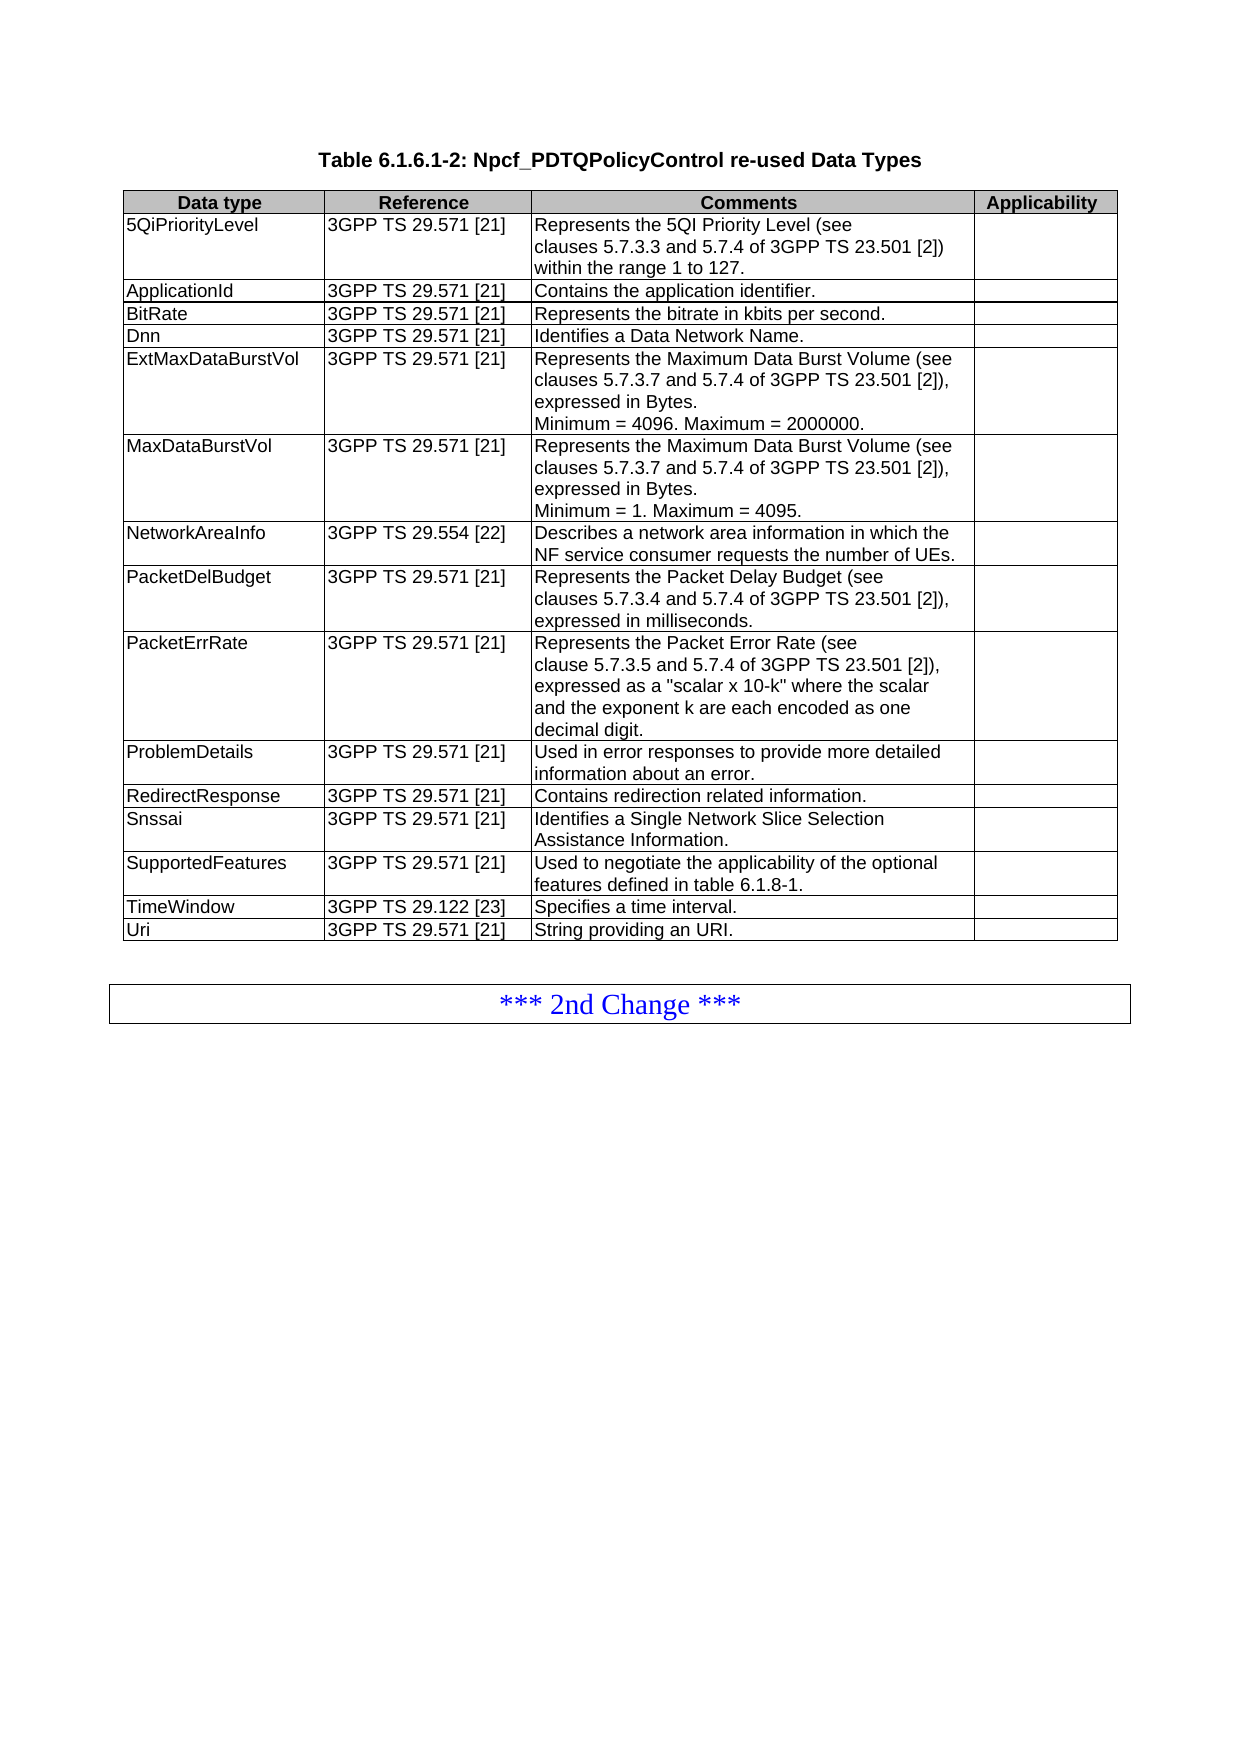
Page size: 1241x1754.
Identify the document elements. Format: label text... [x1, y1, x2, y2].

table_cell [975, 435, 1117, 521]
table_cell Represents the Maximum Data Burst Volume (see clauses 5.7.3.7 and 5.7.4 of 3GPP TS 23.501 [2]), expressed in Bytes. Minimum = 1. Maximum = 4095. [532, 435, 974, 521]
table_cell [975, 852, 1117, 895]
table_cell 3GPP TS 29.571 [21] [325, 785, 531, 807]
table_cell Contains redirection related information. [532, 785, 974, 807]
table_cell Used to negotiate the applicability of the optional features defined in table 6.1.8-1. [532, 852, 974, 895]
table_cell 3GPP TS 29.571 [21] [325, 808, 531, 851]
table_cell 3GPP TS 29.571 [21] [325, 919, 531, 940]
table_cell [975, 522, 1117, 565]
table_cell Identifies a Single Network Slice Selection Assistance Information. [532, 808, 974, 851]
table_cell MaxDataBurstVol [124, 435, 324, 521]
table_cell BitRate [124, 303, 324, 324]
text Table 6.1.6.1-2: Npcf_PDTQPolicyControl re-used Data Types [118, 148, 1122, 172]
table_cell Represents the Packet Delay Budget (see clauses 5.7.3.4 and 5.7.4 of 3GPP TS 23.501 [2]), expressed in milliseconds. [532, 566, 974, 631]
table_header Reference [325, 191, 531, 213]
table_cell Represents the 5QI Priority Level (see clauses 5.7.3.3 and 5.7.4 of 3GPP TS 23.501 [2]) within the range 1 to 127. [532, 214, 974, 279]
table_cell 3GPP TS 29.122 [23] [325, 896, 531, 918]
table_cell String providing an URI. [532, 919, 974, 940]
table_cell 3GPP TS 29.571 [21] [325, 348, 531, 434]
table_cell [975, 919, 1117, 940]
table_cell NetworkAreaInfo [124, 522, 324, 565]
table_cell RedirectResponse [124, 785, 324, 807]
table_cell [975, 741, 1117, 784]
table_cell PacketErrRate [124, 632, 324, 740]
table_cell Describes a network area information in which the NF service consumer requests the number of UEs. [532, 522, 974, 565]
table_cell ExtMaxDataBurstVol [124, 348, 324, 434]
table_cell [975, 303, 1117, 324]
table_cell 3GPP TS 29.554 [22] [325, 522, 531, 565]
table_header Applicability [975, 191, 1117, 213]
table_cell Represents the bitrate in kbits per second. [532, 303, 974, 324]
table_cell 3GPP TS 29.571 [21] [325, 852, 531, 895]
table_cell 3GPP TS 29.571 [21] [325, 214, 531, 279]
table_cell 3GPP TS 29.571 [21] [325, 303, 531, 324]
table_cell 3GPP TS 29.571 [21] [325, 566, 531, 631]
table_cell [975, 566, 1117, 631]
table_cell Dnn [124, 325, 324, 347]
table_cell Identifies a Data Network Name. [532, 325, 974, 347]
table_cell Uri [124, 919, 324, 940]
table_cell 3GPP TS 29.571 [21] [325, 325, 531, 347]
table_cell [975, 214, 1117, 279]
table_cell Represents the Maximum Data Burst Volume (see clauses 5.7.3.7 and 5.7.4 of 3GPP TS 23.501 [2]), expressed in Bytes. Minimum = 4096. Maximum = 2000000. [532, 348, 974, 434]
table_cell 3GPP TS 29.571 [21] [325, 435, 531, 521]
table_cell [975, 325, 1117, 347]
table_header Comments [532, 191, 974, 213]
table_cell Contains the application identifier. [532, 280, 974, 301]
text *** 2nd Change *** [110, 985, 1130, 1023]
table_cell [975, 808, 1117, 851]
table_cell [975, 896, 1117, 918]
table_header Data type [124, 191, 324, 213]
table_cell Specifies a time interval. [532, 896, 974, 918]
table_cell 3GPP TS 29.571 [21] [325, 741, 531, 784]
table_cell [975, 280, 1117, 301]
table_cell 3GPP TS 29.571 [21] [325, 280, 531, 301]
table_cell SupportedFeatures [124, 852, 324, 895]
table_cell 3GPP TS 29.571 [21] [325, 632, 531, 740]
table_cell ApplicationId [124, 280, 324, 301]
table_cell [975, 785, 1117, 807]
table_cell Represents the Packet Error Rate (see clause 5.7.3.5 and 5.7.4 of 3GPP TS 23.501 [2]), expressed as a "scalar x 10-k" where the scalar and the exponent k are each encoded as one decimal digit. [532, 632, 974, 740]
table_cell 5QiPriorityLevel [124, 214, 324, 279]
table_cell [975, 348, 1117, 434]
table_cell TimeWindow [124, 896, 324, 918]
table_cell PacketDelBudget [124, 566, 324, 631]
table_cell [975, 632, 1117, 740]
table_cell ProblemDetails [124, 741, 324, 784]
table_cell Used in error responses to provide more detailed information about an error. [532, 741, 974, 784]
table_cell Snssai [124, 808, 324, 851]
